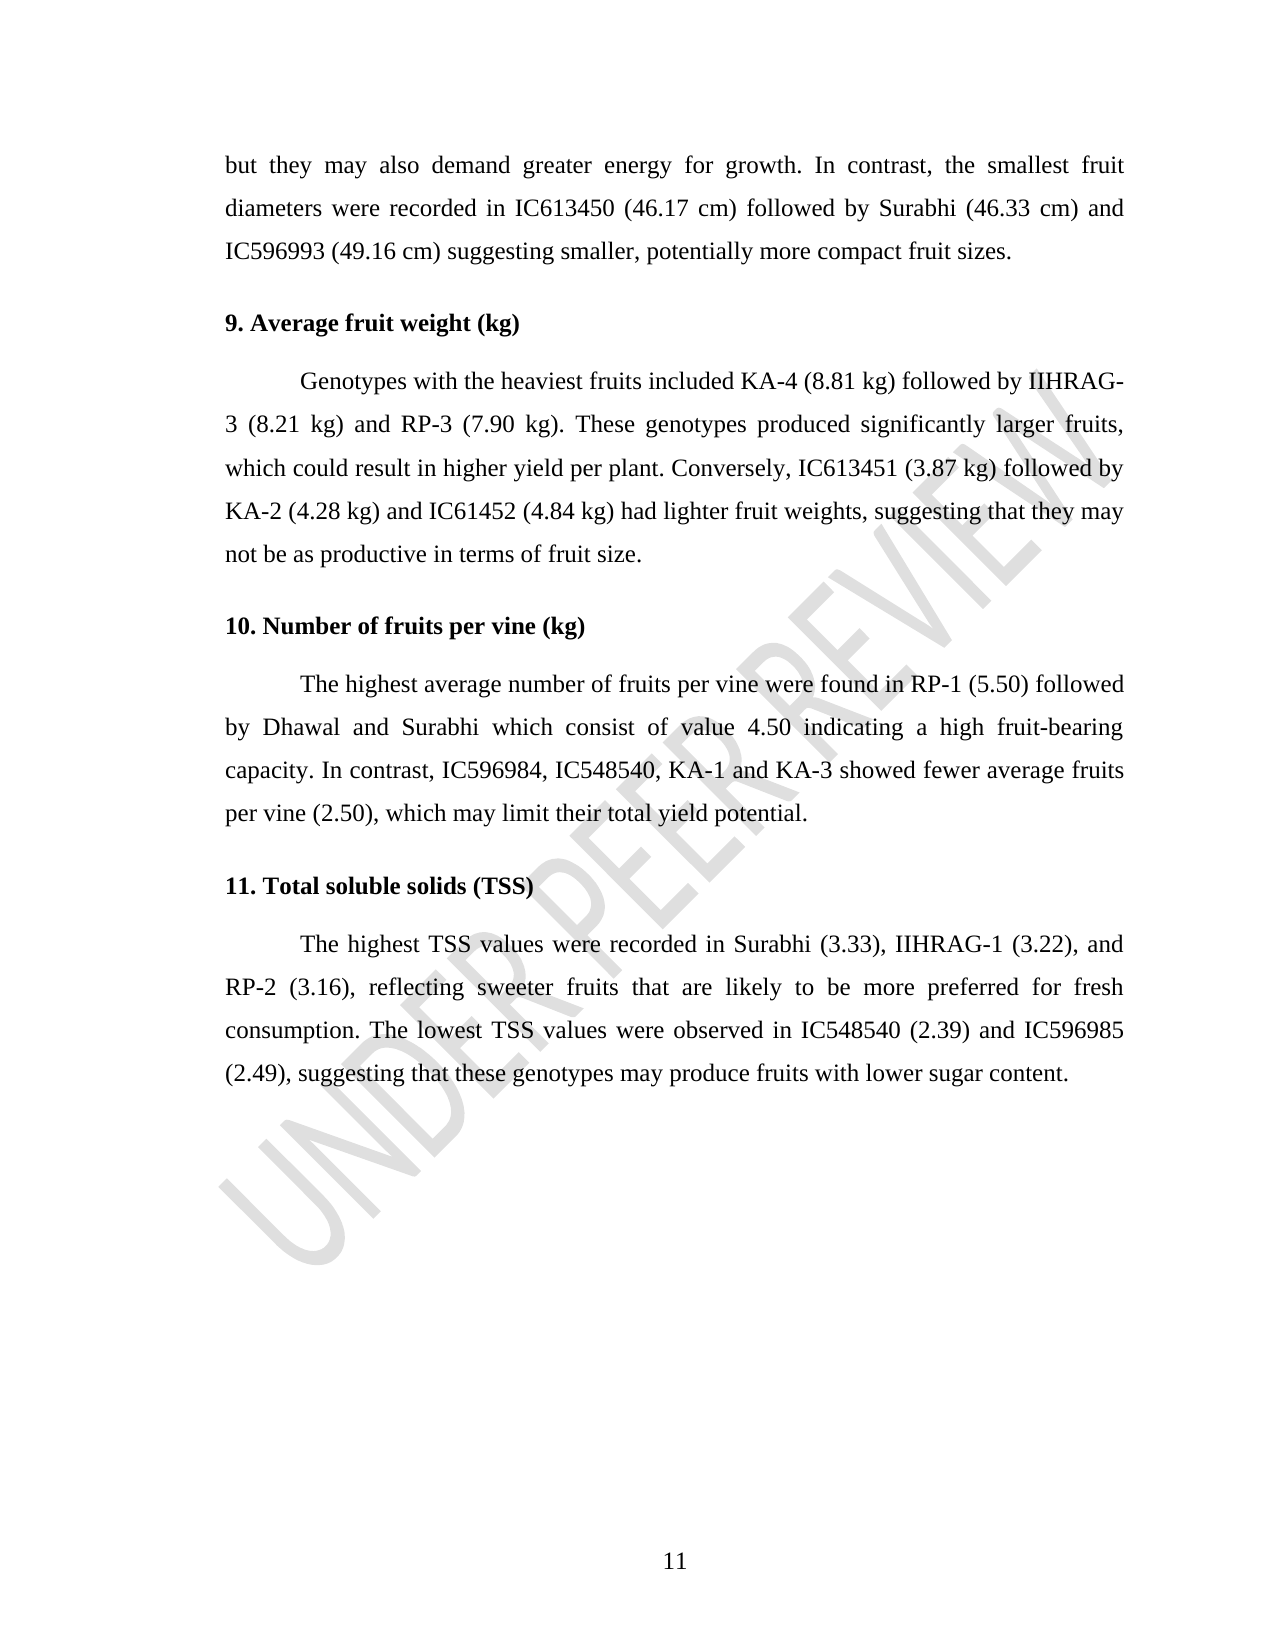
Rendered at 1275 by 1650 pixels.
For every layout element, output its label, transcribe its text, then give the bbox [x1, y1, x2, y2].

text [225, 150, 1125, 265]
text The highest TSS values were recorded in Surabhi (3.33), IIHRAG-1 (3.22), and RP-2 (3.16), reflecting sweeter fruits that are likely to be more preferred for fresh consumption. The lowest TSS values were observed in IC548540 (2.39) and IC596985 (2.49), suggesting that these genotypes may produce fruits with lower sugar content. [225, 929, 1125, 1087]
text The highest average number of fruits per vine were found in RP-1 (5.50) followed by Dhawal and Surabhi which consist of value 4.50 indicating a high fruit-bearing capacity. In contrast, IC596984, IC548540, KA-1 and KA-3 showed fewer average fruits per vine (2.50), which may limit their total yield potential. [225, 669, 1125, 827]
text 10. Number of fruits per vine (kg) [225, 611, 1125, 640]
text 11. Total soluble solids (TSS) [225, 871, 1125, 899]
text 9. Average fruit weight (kg) [225, 308, 1125, 337]
text Genotypes with the heaviest fruits included KA-4 (8.81 kg) followed by IIHRAG-3 (8.21 kg) and RP-3 (7.90 kg). These genotypes produced significantly larger fruits, which could result in higher yield per plant. Conversely, IC613451 (3.87 kg) followed by KA-2 (4.28 kg) and IC61452 (4.84 kg) had lighter fruit weights, suggesting that they may not be as productive in terms of fruit size. [225, 366, 1125, 568]
